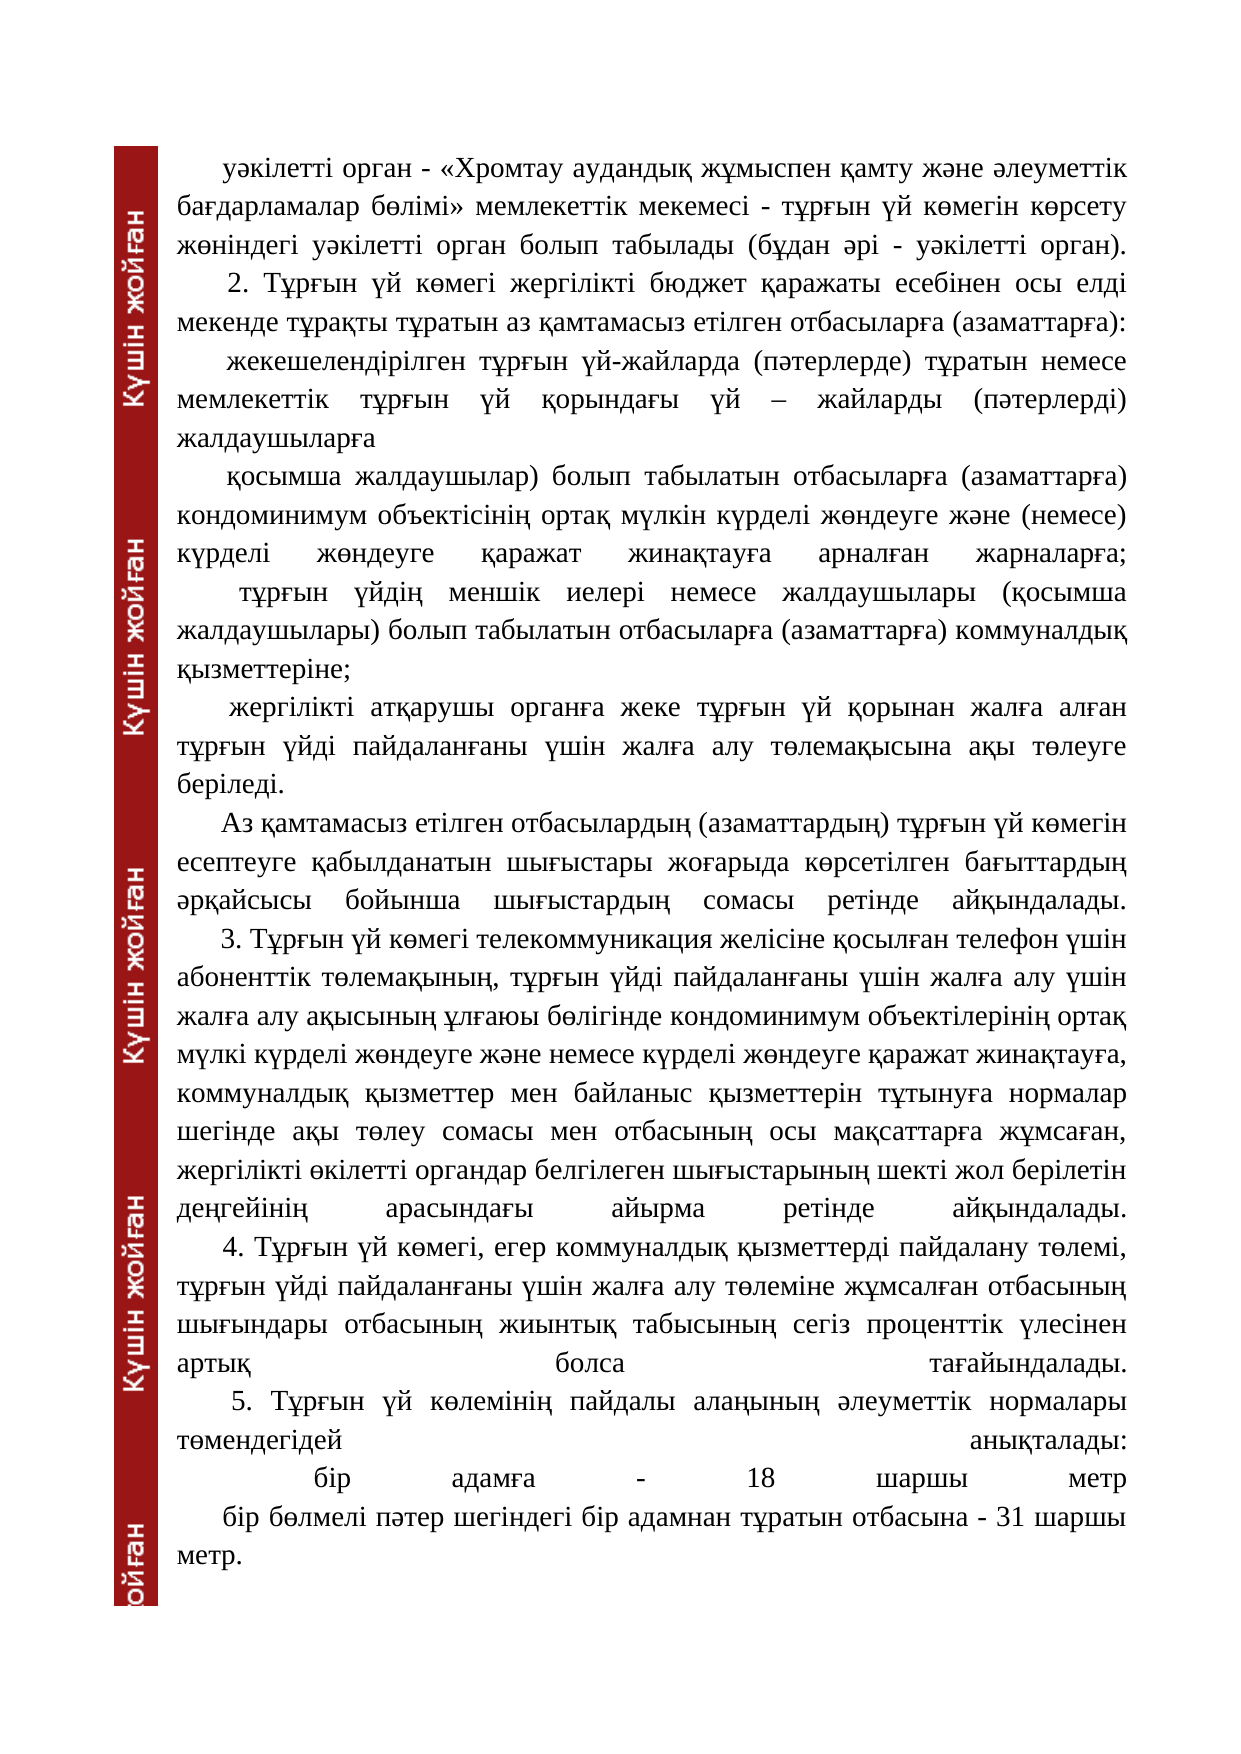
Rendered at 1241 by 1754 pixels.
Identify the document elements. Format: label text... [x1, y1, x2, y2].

picture [114, 1571, 158, 1606]
picture [114, 146, 158, 150]
